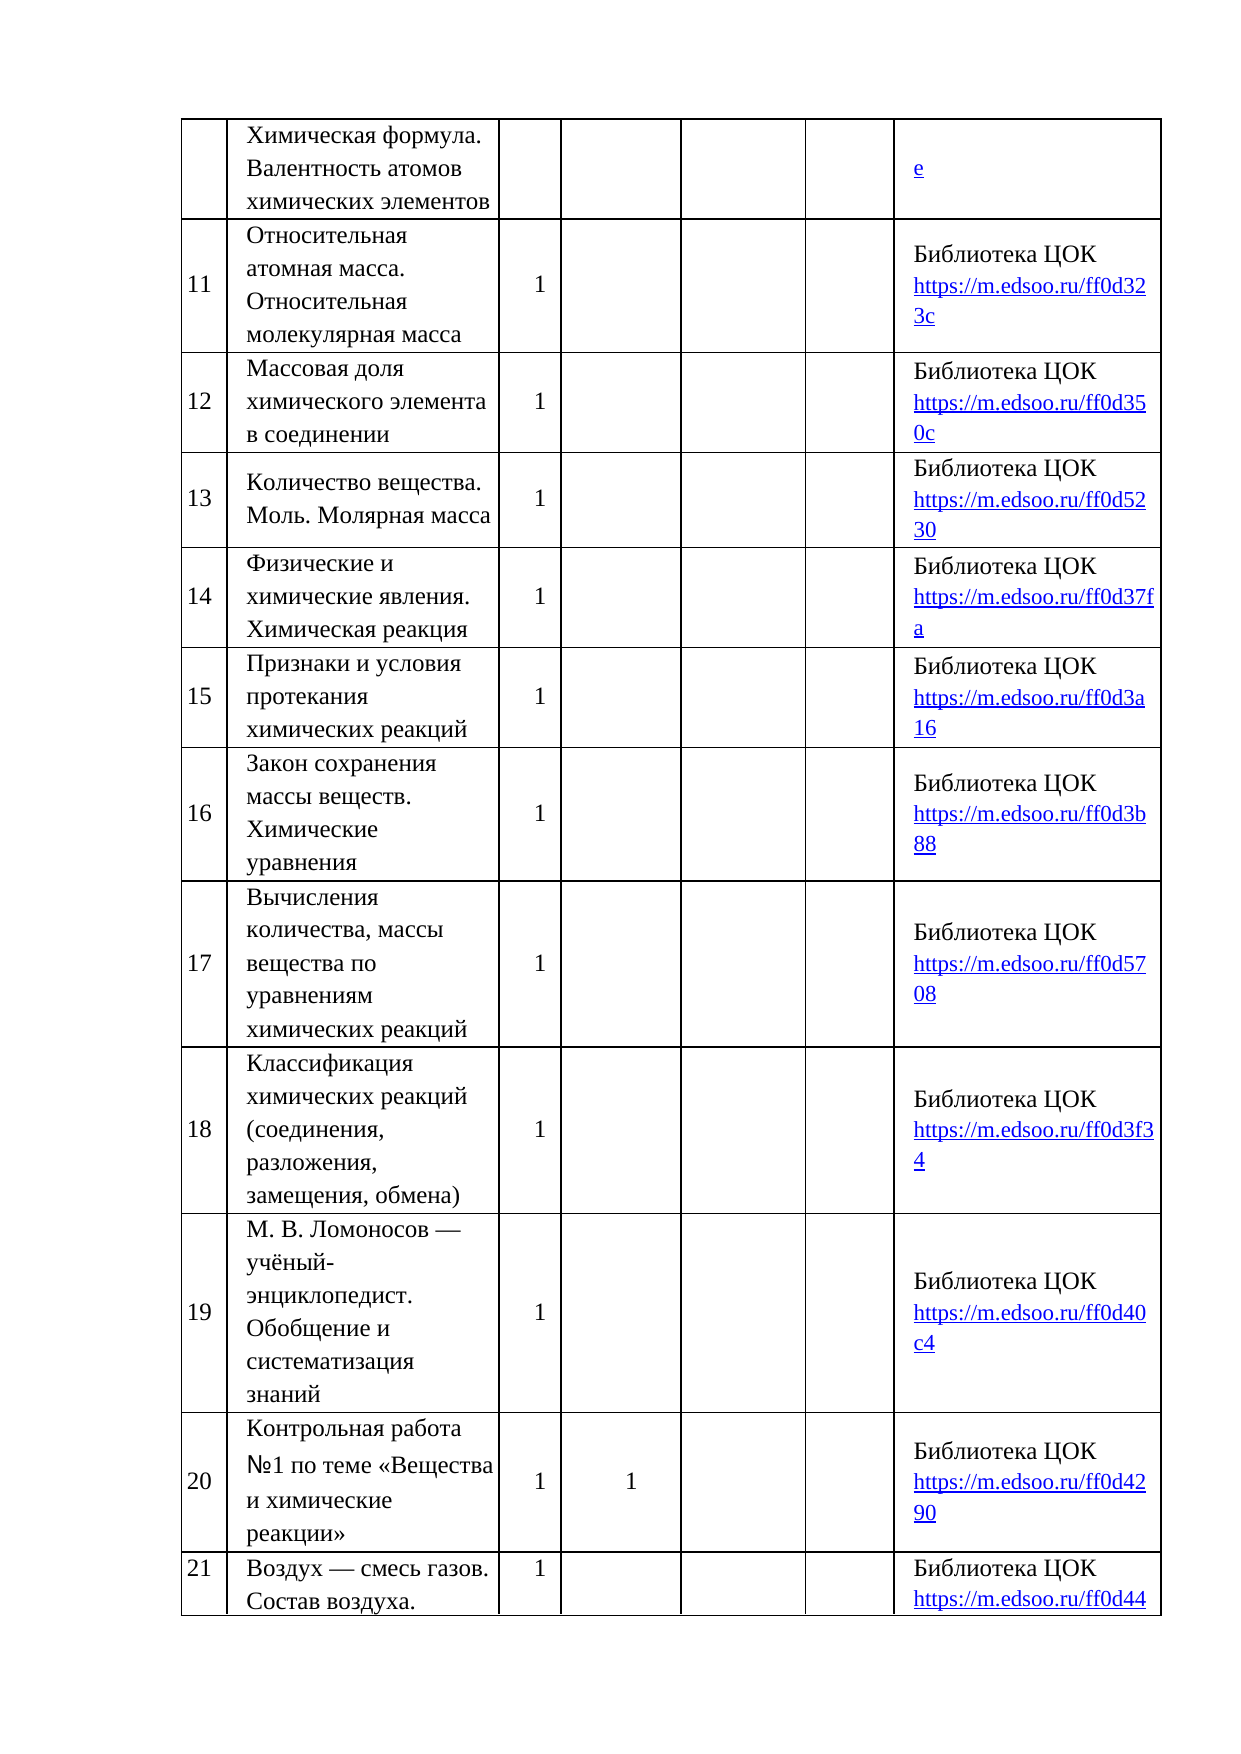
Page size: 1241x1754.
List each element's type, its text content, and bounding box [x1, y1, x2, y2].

table_cell [682, 648, 805, 747]
table_cell Библиотека ЦОК https://m.edsoo.ru/ff0d4290 [895, 1413, 1160, 1551]
table_cell [562, 882, 680, 1046]
table_cell [806, 353, 893, 452]
table_cell [682, 1553, 805, 1614]
table_cell Физические и химические явления. Химическая реакция [228, 548, 498, 647]
table_cell [682, 1048, 805, 1212]
table_cell М. В. Ломоносов — учёный-энциклопедист. Обобщение и систематизация знаний [228, 1214, 498, 1412]
table_cell 1 [500, 1553, 560, 1614]
table_cell [562, 353, 680, 452]
table_cell Контрольная работа №1 по теме «Вещества и химические реакции» [228, 1413, 498, 1551]
table_cell 1 [562, 1413, 680, 1551]
table_cell 12 [182, 353, 226, 452]
table_cell 18 [182, 1048, 226, 1212]
table_cell 1 [500, 220, 560, 352]
table_cell [562, 120, 680, 218]
table_cell 1 [500, 120, 560, 218]
table_cell [682, 1413, 805, 1551]
table_cell 15 [182, 648, 226, 747]
table_cell 1 [500, 1214, 560, 1412]
table_cell [806, 453, 893, 546]
table_cell [562, 548, 680, 647]
table_cell 21 [182, 1553, 226, 1614]
table_cell [682, 453, 805, 546]
table_cell Библиотека ЦОК https://m.edsoo.ru/ff0d3a16 [895, 648, 1160, 747]
table_cell Закон сохранения массы веществ. Химические уравнения [228, 748, 498, 880]
table_cell Вычисления количества, массы вещества по уравнениям химических реакций [228, 882, 498, 1046]
table_cell [806, 748, 893, 880]
table_cell [682, 120, 805, 218]
table_cell Библиотека ЦОК https://m.edsoo.ru/ff0d323c [895, 220, 1160, 352]
table_cell Библиотека ЦОК https://m.edsoo.ru/ff0d40c4 [895, 1214, 1160, 1412]
table_cell [562, 748, 680, 880]
table_cell 1 [500, 1048, 560, 1212]
table_cell 19 [182, 1214, 226, 1412]
table_cell Библиотека ЦОК https://m.edsoo.ru/ff0d37fa [895, 548, 1160, 647]
table_cell Классификация химических реакций (соединения, разложения, замещения, обмена) [228, 1048, 498, 1212]
table_cell [562, 648, 680, 747]
table_cell [682, 548, 805, 647]
table_cell 1 [500, 882, 560, 1046]
table_cell Библиотека ЦОК https://m.edsoo.ru/ff0d3b88 [895, 748, 1160, 880]
table_cell [806, 220, 893, 352]
table_cell 1 [500, 648, 560, 747]
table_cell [895, 120, 1160, 218]
table_cell [806, 548, 893, 647]
table_cell Относительная атомная масса. Относительная молекулярная масса [228, 220, 498, 352]
table_cell 1 [500, 453, 560, 546]
table_cell [562, 220, 680, 352]
table_cell [562, 1553, 680, 1614]
table_cell 1 [500, 1413, 560, 1551]
table_cell 1 [500, 548, 560, 647]
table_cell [228, 1553, 498, 1614]
table_cell [682, 1214, 805, 1412]
table_cell [682, 882, 805, 1046]
table_cell 11 [182, 220, 226, 352]
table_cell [895, 1553, 1160, 1614]
table_cell [806, 1048, 893, 1212]
table_cell [806, 1413, 893, 1551]
table_cell 10 [182, 120, 226, 218]
table_cell 13 [182, 453, 226, 546]
table_cell [806, 1214, 893, 1412]
table_cell [806, 120, 893, 218]
table_cell Библиотека ЦОК https://m.edsoo.ru/ff0d5708 [895, 882, 1160, 1046]
table_cell 17 [182, 882, 226, 1046]
table_cell Признаки и условия протекания химических реакций [228, 648, 498, 747]
table_cell Количество вещества. Моль. Молярная масса [228, 453, 498, 546]
table_cell Массовая доля химического элемента в соединении [228, 353, 498, 452]
table_cell 1 [500, 353, 560, 452]
table_cell [562, 1048, 680, 1212]
table_cell [562, 453, 680, 546]
table_cell 1 [500, 748, 560, 880]
table_cell 16 [182, 748, 226, 880]
table_cell [806, 648, 893, 747]
table_cell [806, 1553, 893, 1614]
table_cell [228, 120, 498, 218]
table_cell Библиотека ЦОК https://m.edsoo.ru/ff0d5230 [895, 453, 1160, 546]
table_cell 14 [182, 548, 226, 647]
table_cell [562, 1214, 680, 1412]
table_cell [682, 220, 805, 352]
table_cell [806, 882, 893, 1046]
table_cell Библиотека ЦОК https://m.edsoo.ru/ff0d350c [895, 353, 1160, 452]
table_cell Библиотека ЦОК https://m.edsoo.ru/ff0d3f34 [895, 1048, 1160, 1212]
table_cell [682, 353, 805, 452]
table_cell 20 [182, 1413, 226, 1551]
table_cell [682, 748, 805, 880]
